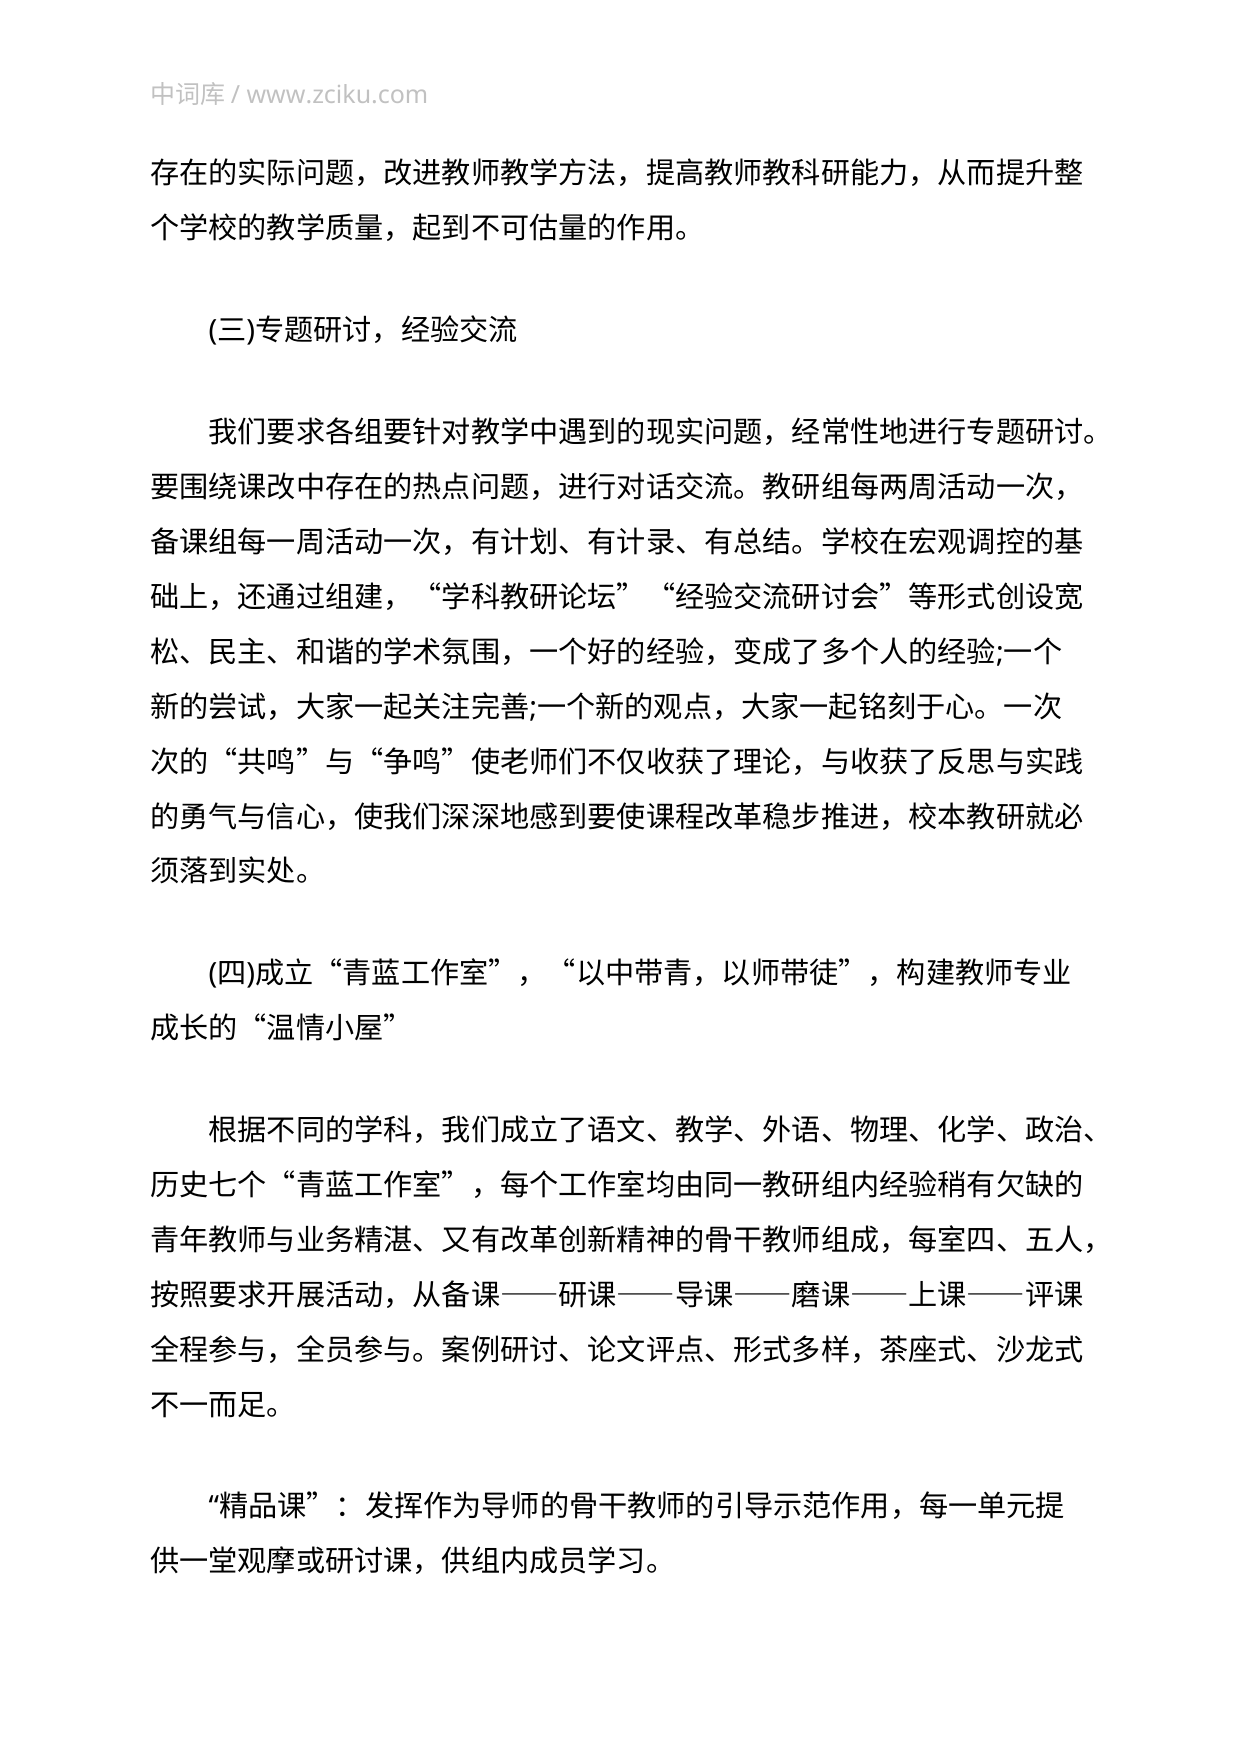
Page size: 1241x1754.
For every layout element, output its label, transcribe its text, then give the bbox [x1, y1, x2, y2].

text “精品课”：发挥作为导师的骨干教师的引导示范作用，每一单元提供一堂观摩或研讨课，供组内成员学习。 [150, 1483, 1090, 1580]
text 根据不同的学科，我们成立了语文、教学、外语、物理、化学、政治、历史七个“青蓝工作室”，每个工作室均由同一教研组内经验稍有欠缺的青年教师与业务精湛、又有改革创新精神的骨干教师组成，每室四、五人，按照要求开展活动，从备课——研课——导课——磨课——上课——评课全程参与，全员参与。案例研讨、论文评点、形式多样，茶座式、沙龙式不一而足。 [150, 1107, 1090, 1423]
text (三)专题研讨，经验交流 [150, 307, 1090, 349]
text 我们要求各组要针对教学中遇到的现实问题，经常性地进行专题研讨。要围绕课改中存在的热点问题，进行对话交流。教研组每两周活动一次，备课组每一周活动一次，有计划、有计录、有总结。学校在宏观调控的基础上，还通过组建，“学科教研论坛”“经验交流研讨会”等形式创设宽松、民主、和谐的学术氛围，一个好的经验，变成了多个人的经验;一个新的尝试，大家一起关注完善;一个新的观点，大家一起铭刻于心。一次次的“共鸣”与“争鸣”使老师们不仅收获了理论，与收获了反思与实践的勇气与信心，使我们深深地感到要使课程改革稳步推进，校本教研就必须落到实处。 [150, 409, 1090, 890]
text (四)成立“青蓝工作室”，“以中带青，以师带徒”，构建教师专业成长的“温情小屋” [150, 950, 1090, 1047]
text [150, 150, 1090, 247]
